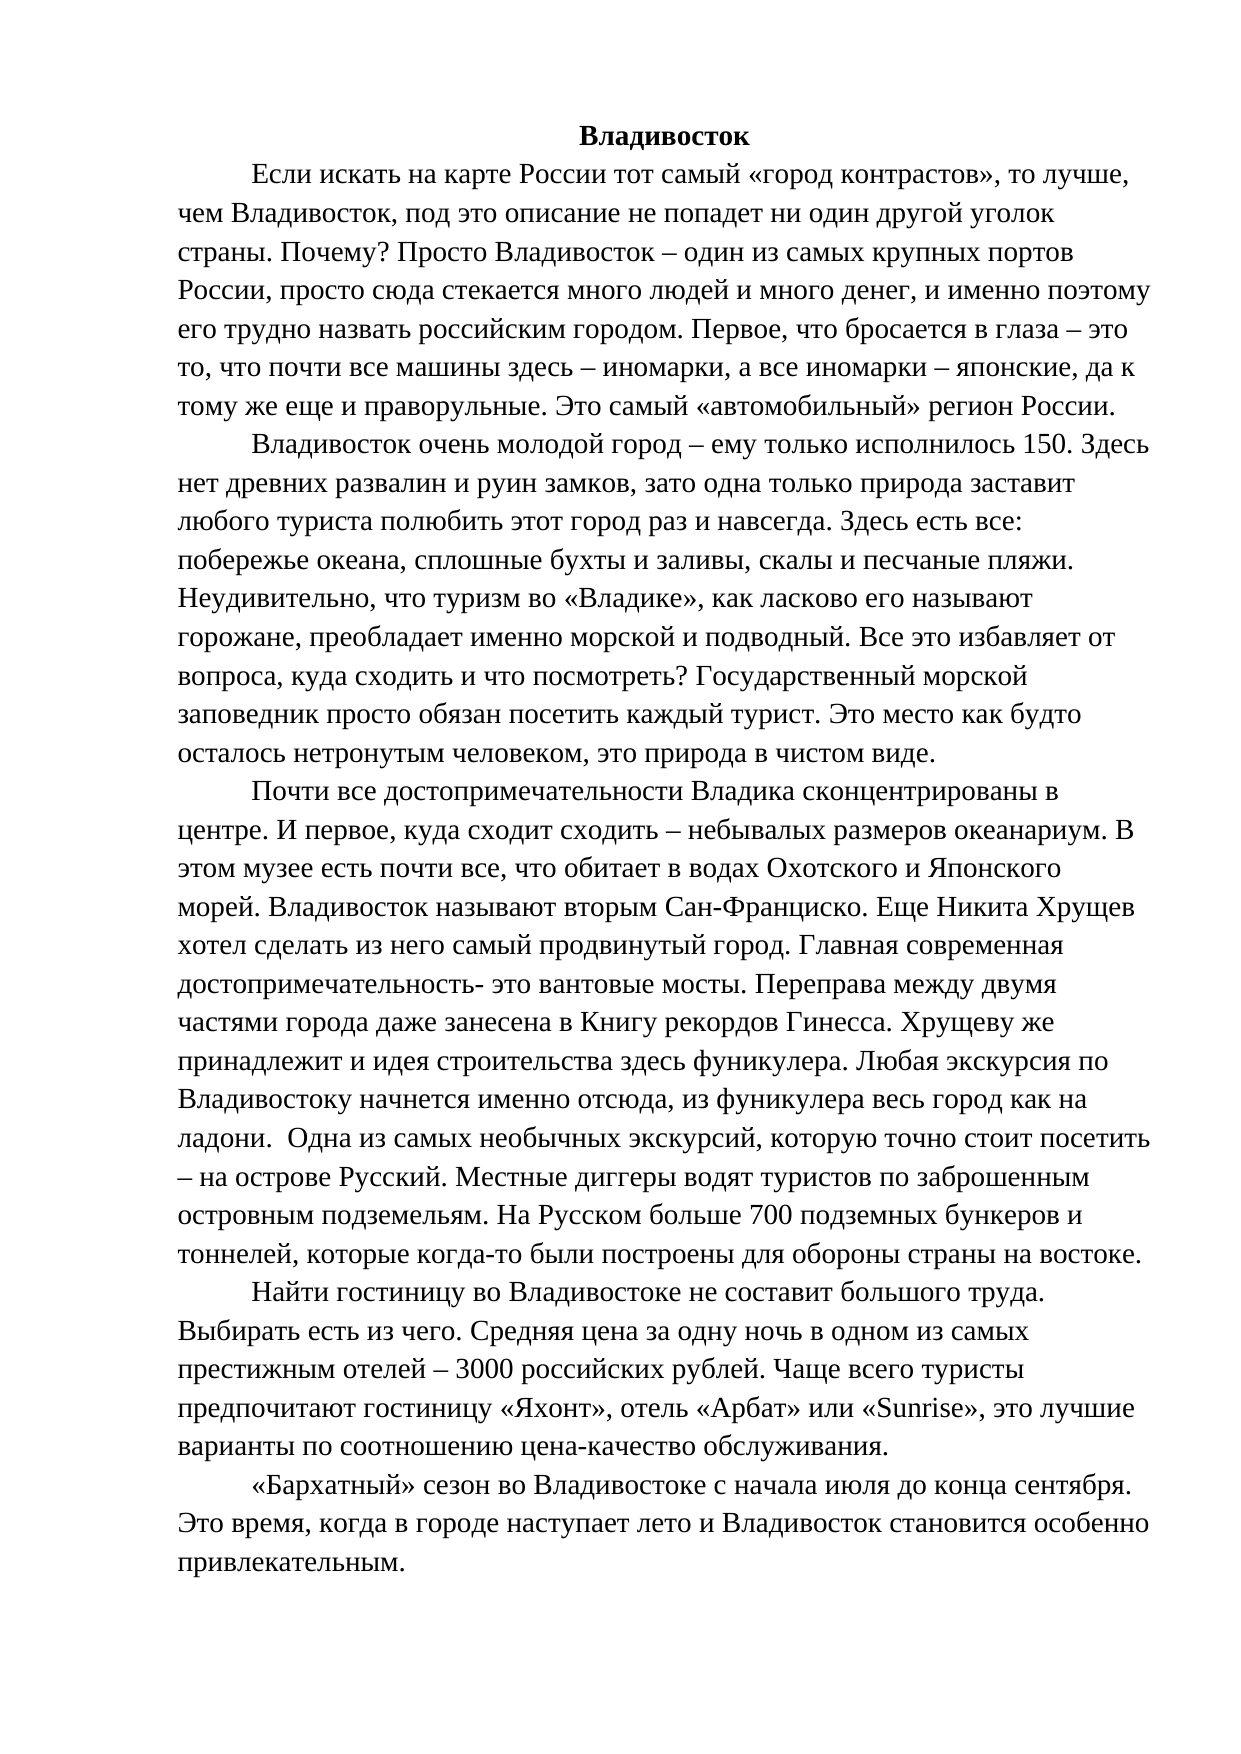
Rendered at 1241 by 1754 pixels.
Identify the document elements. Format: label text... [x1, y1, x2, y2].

text Найти гостиницу во Владивостоке не составит большого труда. Выбирать есть из чего. Средняя цена за одну ночь в одном из самых престижным отелей – 3000 российских рублей. Чаще всего туристы предпочитают гостиницу «Яхонт», отель «Арбат» или «Sunrise», это лучшие варианты по соотношению цена-качество обслуживания. [177, 1274, 1152, 1462]
text «Бархатный» сезон во Владивостоке с начала июля до конца сентября. Это время, когда в городе наступает лето и Владивосток становится особенно привлекательным. [177, 1467, 1152, 1578]
text Почти все достопримечательности Владика сконцентрированы в центре. И первое, куда сходит сходить – небывалых размеров океанариум. В этом музее есть почти все, что обитает в водах Охотского и Японского морей. Владивосток называют вторым Сан-Франциско. Еще Никита Хрущев хотел сделать из него самый продвинутый город. Главная современная достопримечательность- это вантовые мосты. Переправа между двумя частями города даже занесена в Книгу рекордов Гинесса. Хрущеву же принадлежит и идея строительства здесь фуникулера. Любая экскурсия по Владивостоку начнется именно отсюда, из фуникулера весь город как на ладони. Одна из самых необычных экскурсий, которую точно стоит посетить – на острове Русский. Местные диггеры водят туристов по заброшенным островным подземельям. На Русском больше 700 подземных бункеров и тоннелей, которые когда-то были построены для обороны страны на востоке. [177, 773, 1152, 1269]
text Владивосток [177, 118, 1152, 152]
text Владивосток очень молодой город – ему только исполнилось 150. Здесь нет древних развалин и руин замков, зато одна только природа заставит любого туриста полюбить этот город раз и навсегда. Здесь есть все: побережье океана, сплошные бухты и заливы, скалы и песчаные пляжи. Неудивительно, что туризм во «Владике», как ласково его называют горожане, преобладает именно морской и подводный. Все это избавляет от вопроса, куда сходить и что посмотреть? Государственный морской заповедник просто обязан посетить каждый турист. Это место как будто осталось нетронутым человеком, это природа в чистом виде. [177, 426, 1152, 768]
text Если искать на карте России тот самый «город контрастов», то лучше, чем Владивосток, под это описание не попадет ни один другой уголок страны. Почему? Просто Владивосток – один из самых крупных портов России, просто сюда стекается много людей и много денег, и именно поэтому его трудно назвать российским городом. Первое, что бросается в глаза – это то, что почти все машины здесь – иномарки, а все иномарки – японские, да к тому же еще и праворульные. Это самый «автомобильный» регион России. [177, 157, 1152, 421]
